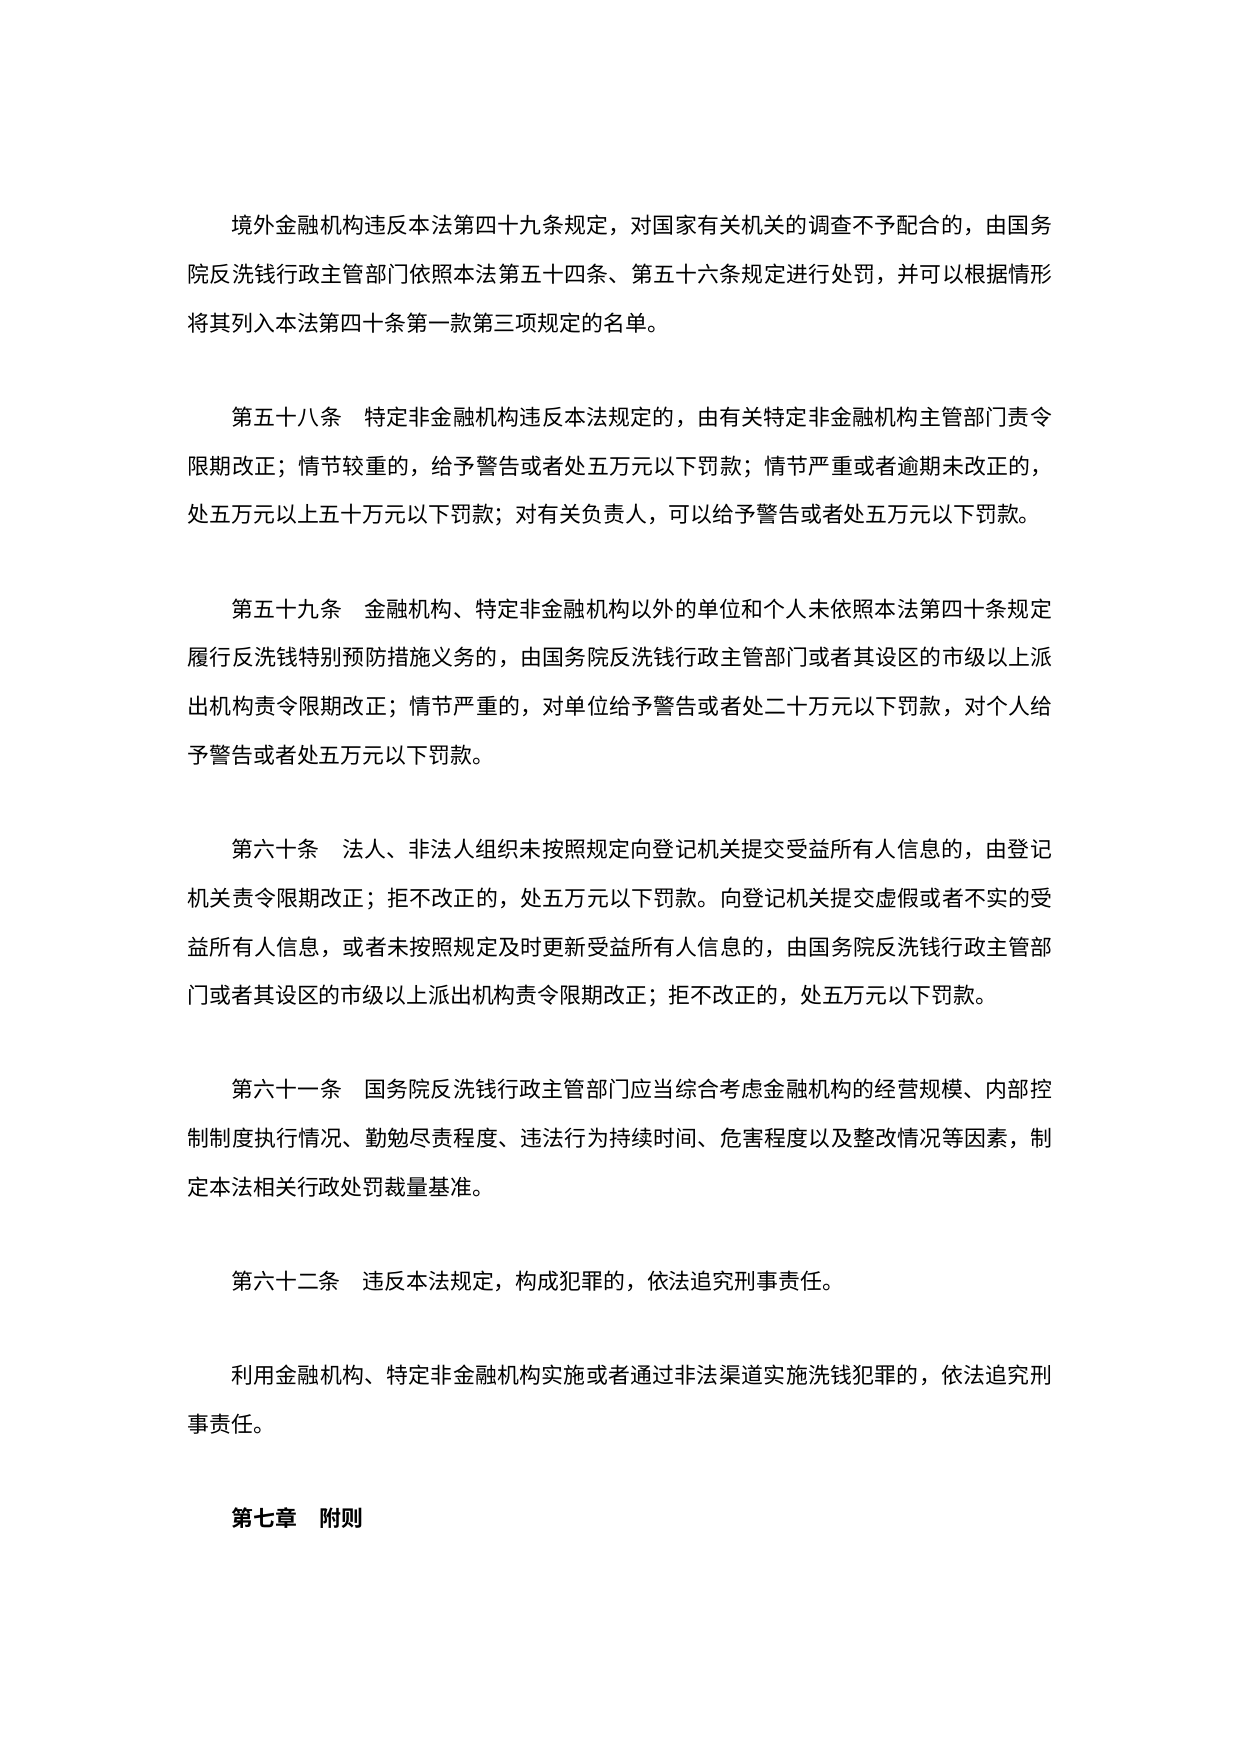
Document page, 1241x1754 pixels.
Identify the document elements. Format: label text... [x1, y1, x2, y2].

text 境外金融机构违反本法第四十九条规定，对国家有关机关的调查不予配合的，由国务院反洗钱行政主管部门依照本法第五十四条、第五十六条规定进行处罚，并可以根据情形将其列入本法第四十条第一款第三项规定的名单。 [187, 208, 1053, 338]
text 第六十条 法人、非法人组织未按照规定向登记机关提交受益所有人信息的，由登记机关责令限期改正；拒不改正的，处五万元以下罚款。向登记机关提交虚假或者不实的受益所有人信息，或者未按照规定及时更新受益所有人信息的，由国务院反洗钱行政主管部门或者其设区的市级以上派出机构责令限期改正；拒不改正的，处五万元以下罚款。 [187, 832, 1053, 1010]
text 第五十八条 特定非金融机构违反本法规定的，由有关特定非金融机构主管部门责令限期改正；情节较重的，给予警告或者处五万元以下罚款；情节严重或者逾期未改正的，处五万元以上五十万元以下罚款；对有关负责人，可以给予警告或者处五万元以下罚款。 [187, 399, 1053, 529]
text 利用金融机构、特定非金融机构实施或者通过非法渠道实施洗钱犯罪的，依法追究刑事责任。 [187, 1358, 1053, 1439]
text 第六十二条 违反本法规定，构成犯罪的，依法追究刑事责任。 [187, 1264, 1053, 1296]
text 第六十一条 国务院反洗钱行政主管部门应当综合考虑金融机构的经营规模、内部控制制度执行情况、勤勉尽责程度、违法行为持续时间、危害程度以及整改情况等因素，制定本法相关行政处罚裁量基准。 [187, 1072, 1053, 1202]
text 第七章 附则 [187, 1501, 1053, 1533]
text 第五十九条 金融机构、特定非金融机构以外的单位和个人未依照本法第四十条规定履行反洗钱特别预防措施义务的，由国务院反洗钱行政主管部门或者其设区的市级以上派出机构责令限期改正；情节严重的，对单位给予警告或者处二十万元以下罚款，对个人给予警告或者处五万元以下罚款。 [187, 591, 1053, 770]
